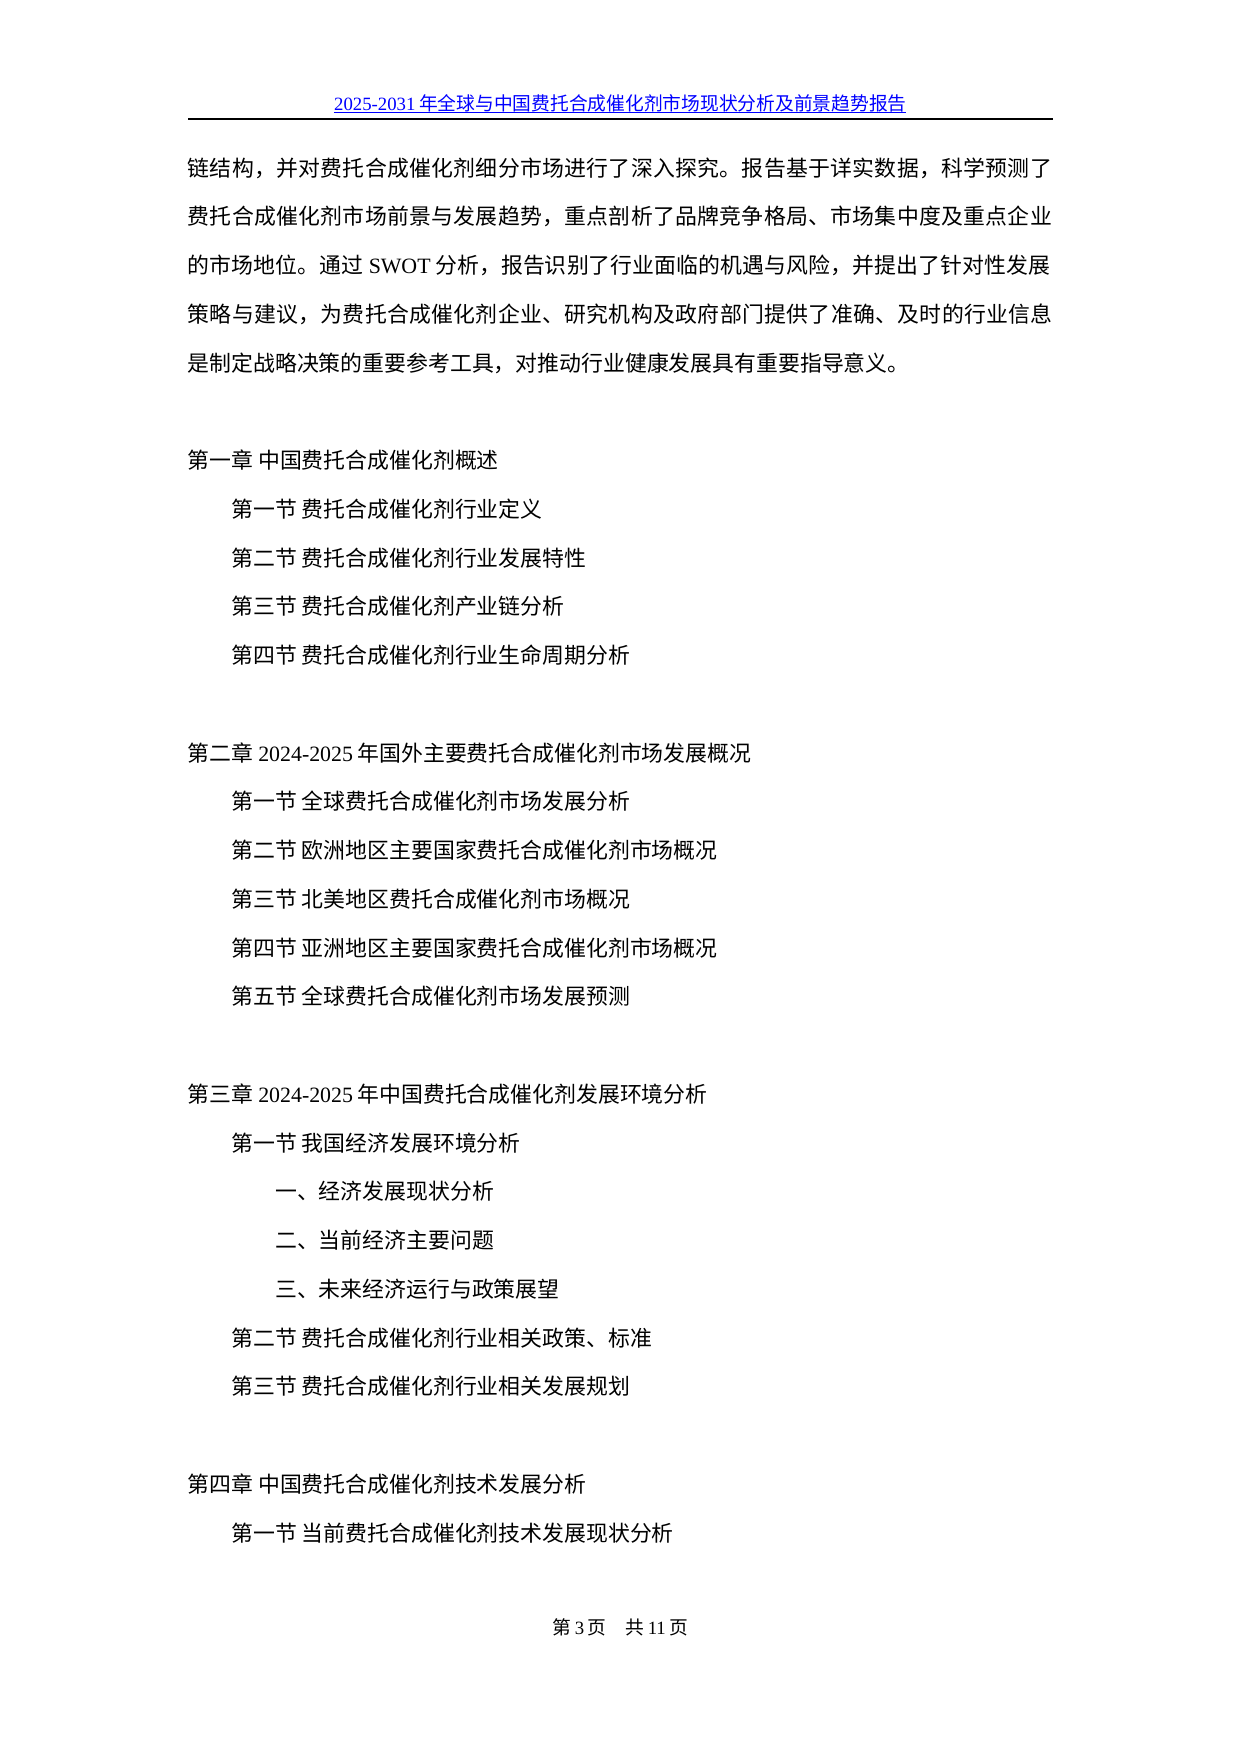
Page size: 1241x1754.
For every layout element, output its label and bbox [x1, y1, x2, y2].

text [187, 150, 1053, 1548]
